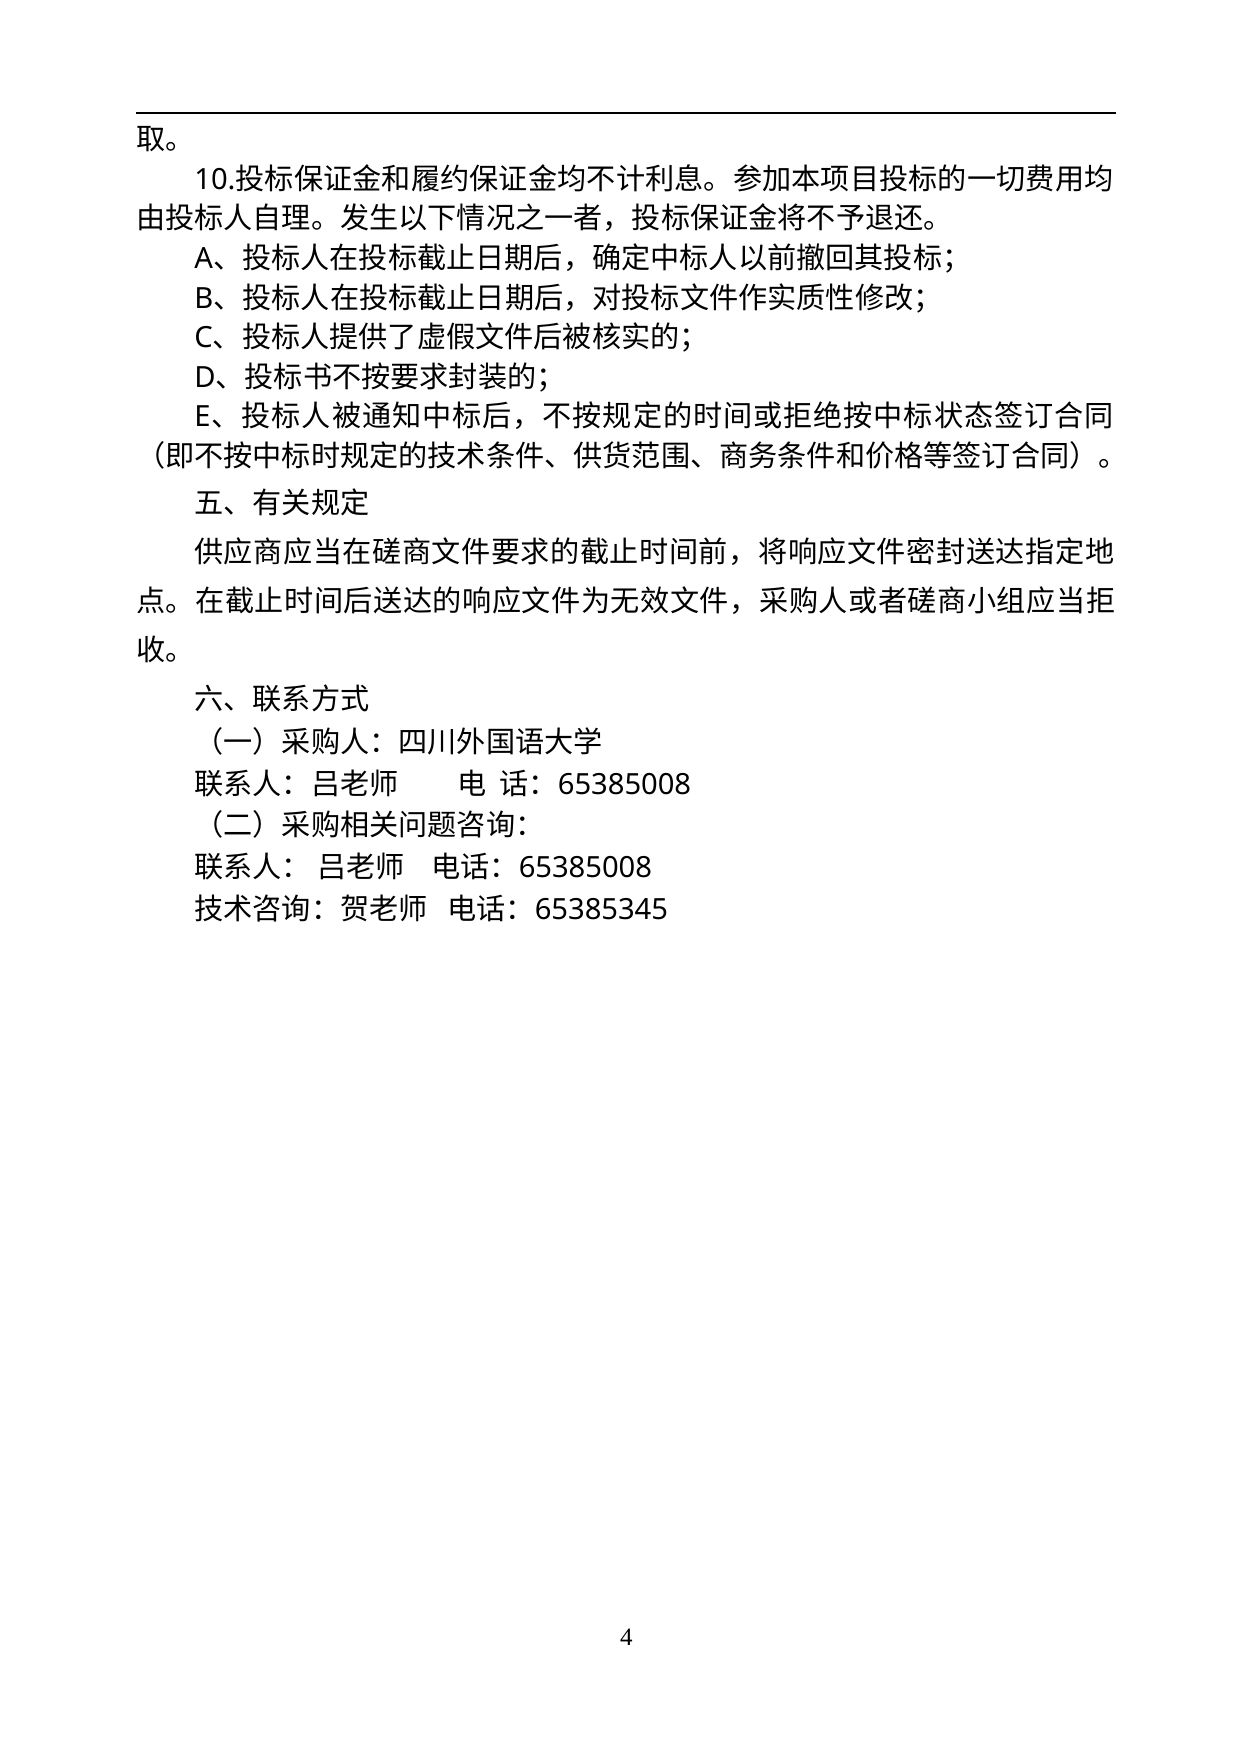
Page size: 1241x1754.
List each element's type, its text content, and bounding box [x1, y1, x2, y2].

text 10.投标保证金和履约保证金均不计利息。参加本项目投标的一切费用均由投标人自理。发生以下情况之一者，投标保证金将不予退还。 [136, 158, 1116, 237]
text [136, 118, 1116, 158]
text 供应商应当在磋商文件要求的截止时间前，将响应文件密封送达指定地点。在截止时间后送达的响应文件为无效文件，采购人或者磋商小组应当拒收。 [136, 523, 1116, 670]
text （一）采购人：四川外国语大学 [136, 719, 1116, 761]
text C、投标人提供了虚假文件后被核实的； [136, 316, 1116, 356]
text 技术咨询：老师 电话：65385345 [136, 886, 1116, 927]
text E、投标人被通知中标后，不按规定的时间或拒绝按中标状态签订合同（即不按中标时规定的技术条件、供货范围、商务条件和价格等签订合同）。 [136, 395, 1116, 474]
text D、投标书不按要求封装的； [136, 356, 1116, 395]
text B、投标人在投标截止日期后，对投标文件作实质性修改； [136, 276, 1116, 316]
text A、投标人在投标截止日期后，确定中标人以前撤回其投标； [136, 237, 1116, 276]
text 五、有关规定 [136, 474, 1116, 523]
text 六、联系方式 [136, 670, 1116, 719]
text 联系人： 吕老师 电话：65385008 [136, 844, 1116, 886]
text （二）采购相关问题咨询： [136, 802, 1116, 844]
text 联系人：吕老师 电 话：65385008 [136, 761, 1116, 802]
